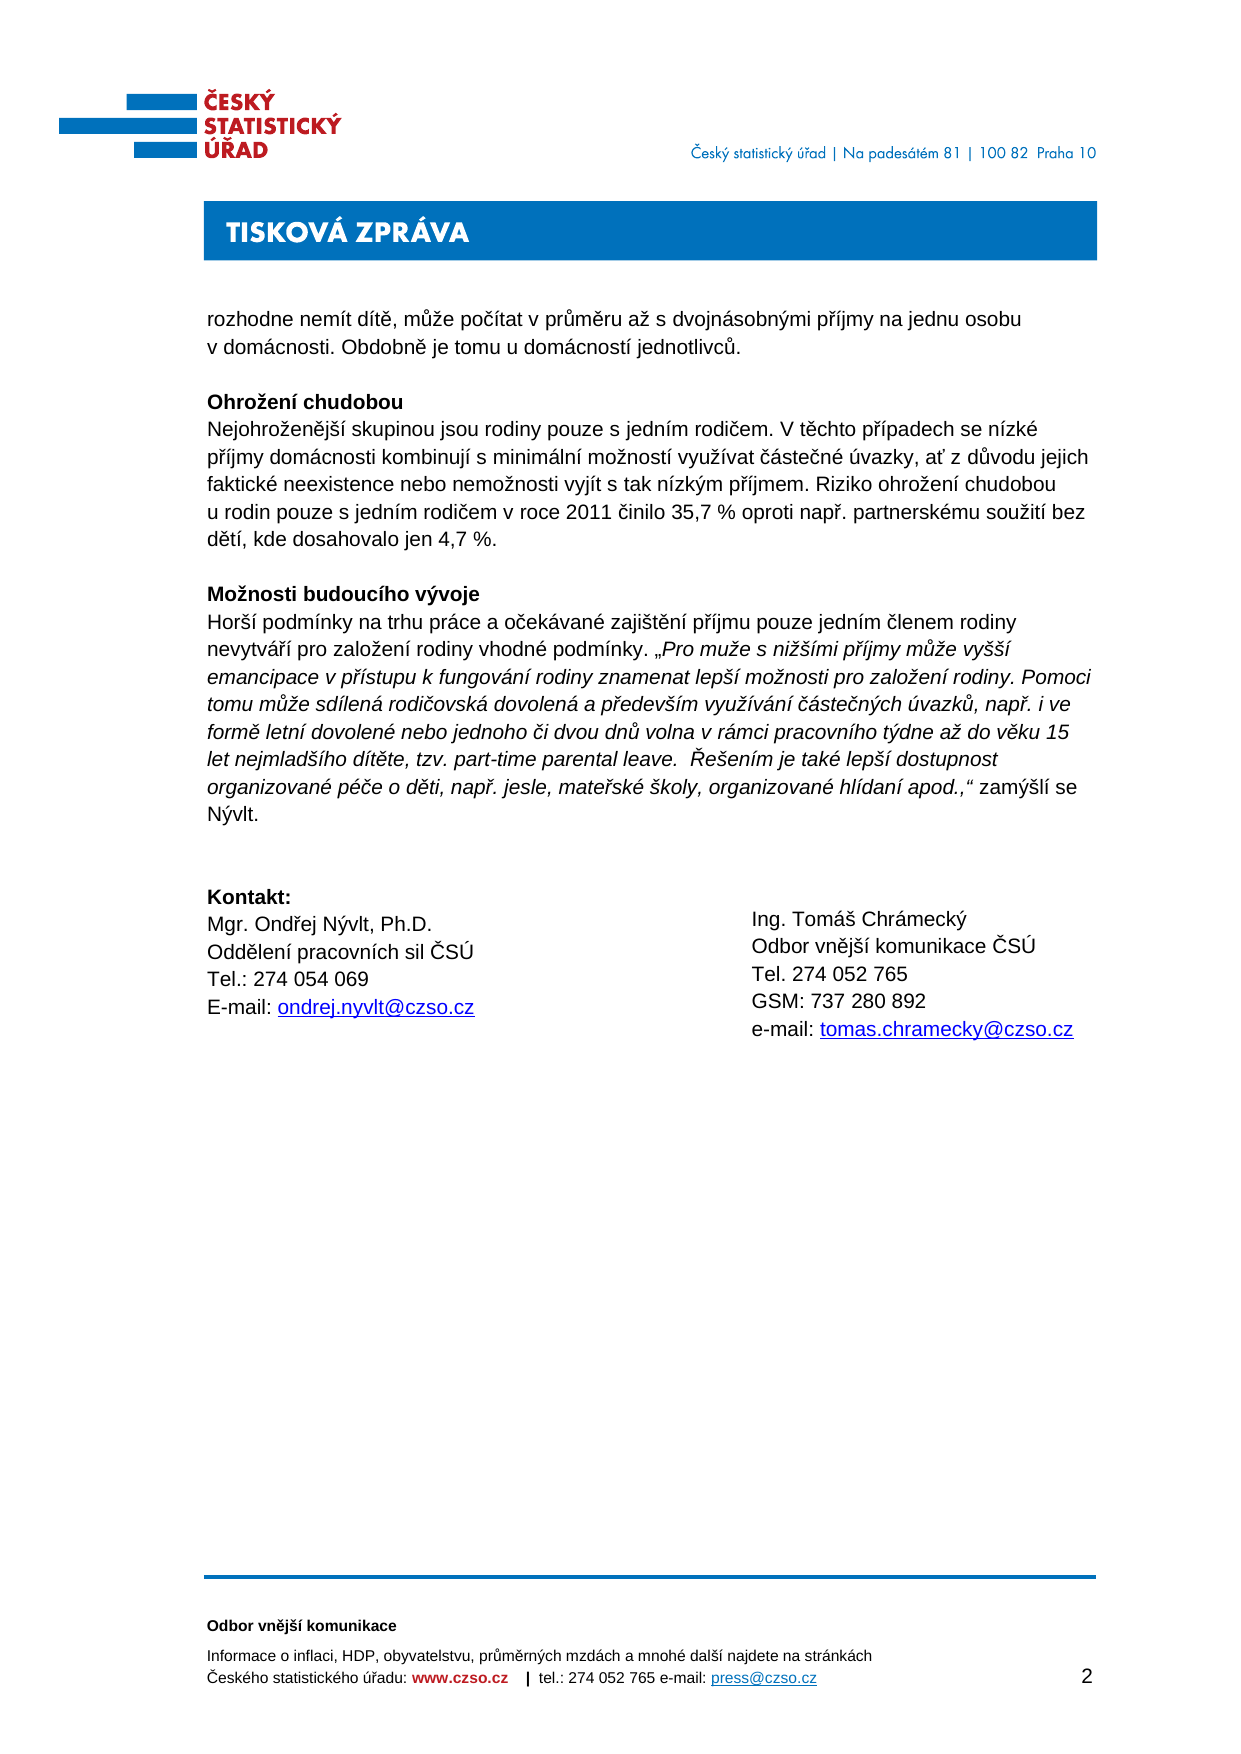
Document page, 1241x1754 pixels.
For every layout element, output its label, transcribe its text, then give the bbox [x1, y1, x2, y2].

text Ohrožení chudobou [207, 389, 1092, 413]
text Oddělení pracovních sil ČSÚ [207, 939, 736, 963]
text Kontakt: [207, 884, 1092, 908]
text Horší podmínky na trhu práce a očekávané zajištění příjmu pouze jedním členem rodiny nevytváří pro založení rodiny vhodné podmínky. „Pro muže s nižšími příjmy může vyšší emancipace v přístupu k fungování rodiny znamenat lepší možnosti pro založení rodiny. Pomoci tomu může sdílená rodičovská dovolená a především využívání částečných úvazků, např. i ve formě letní dovolené nebo jednoho či dvou dnů volna v rámci pracovního týdne až do věku 15 let nejmladšího dítěte, tzv. part-time parental leave. Řešením je také lepší dostupnost organizované péče o děti, např. jesle, mateřské školy, organizované hlídaní apod.,“ zamýšlí se Nývlt. [207, 609, 1092, 826]
text Tel.: 274 054 069 [207, 967, 736, 991]
text Mgr. Ondřej Nývlt, Ph.D. [207, 912, 736, 936]
text Možnosti budoucího vývoje [207, 582, 1092, 606]
text E-mail: ondrej.nyvlt@czso.cz [207, 994, 736, 1018]
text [207, 307, 1092, 358]
text Nejohroženější skupinou jsou rodiny pouze s jedním rodičem. V těchto případech se nízké příjmy domácnosti kombinují s minimální možností využívat částečné úvazky, ať z důvodu jejich faktické neexistence nebo nemožnosti vyjít s tak nízkým příjmem. Riziko ohrožení chudobou u rodin pouze s jedním rodičem v roce 2011 činilo 35,7 % oproti např. partnerskému soužití bez dětí, kde dosahovalo jen 4,7 %. [207, 417, 1092, 551]
